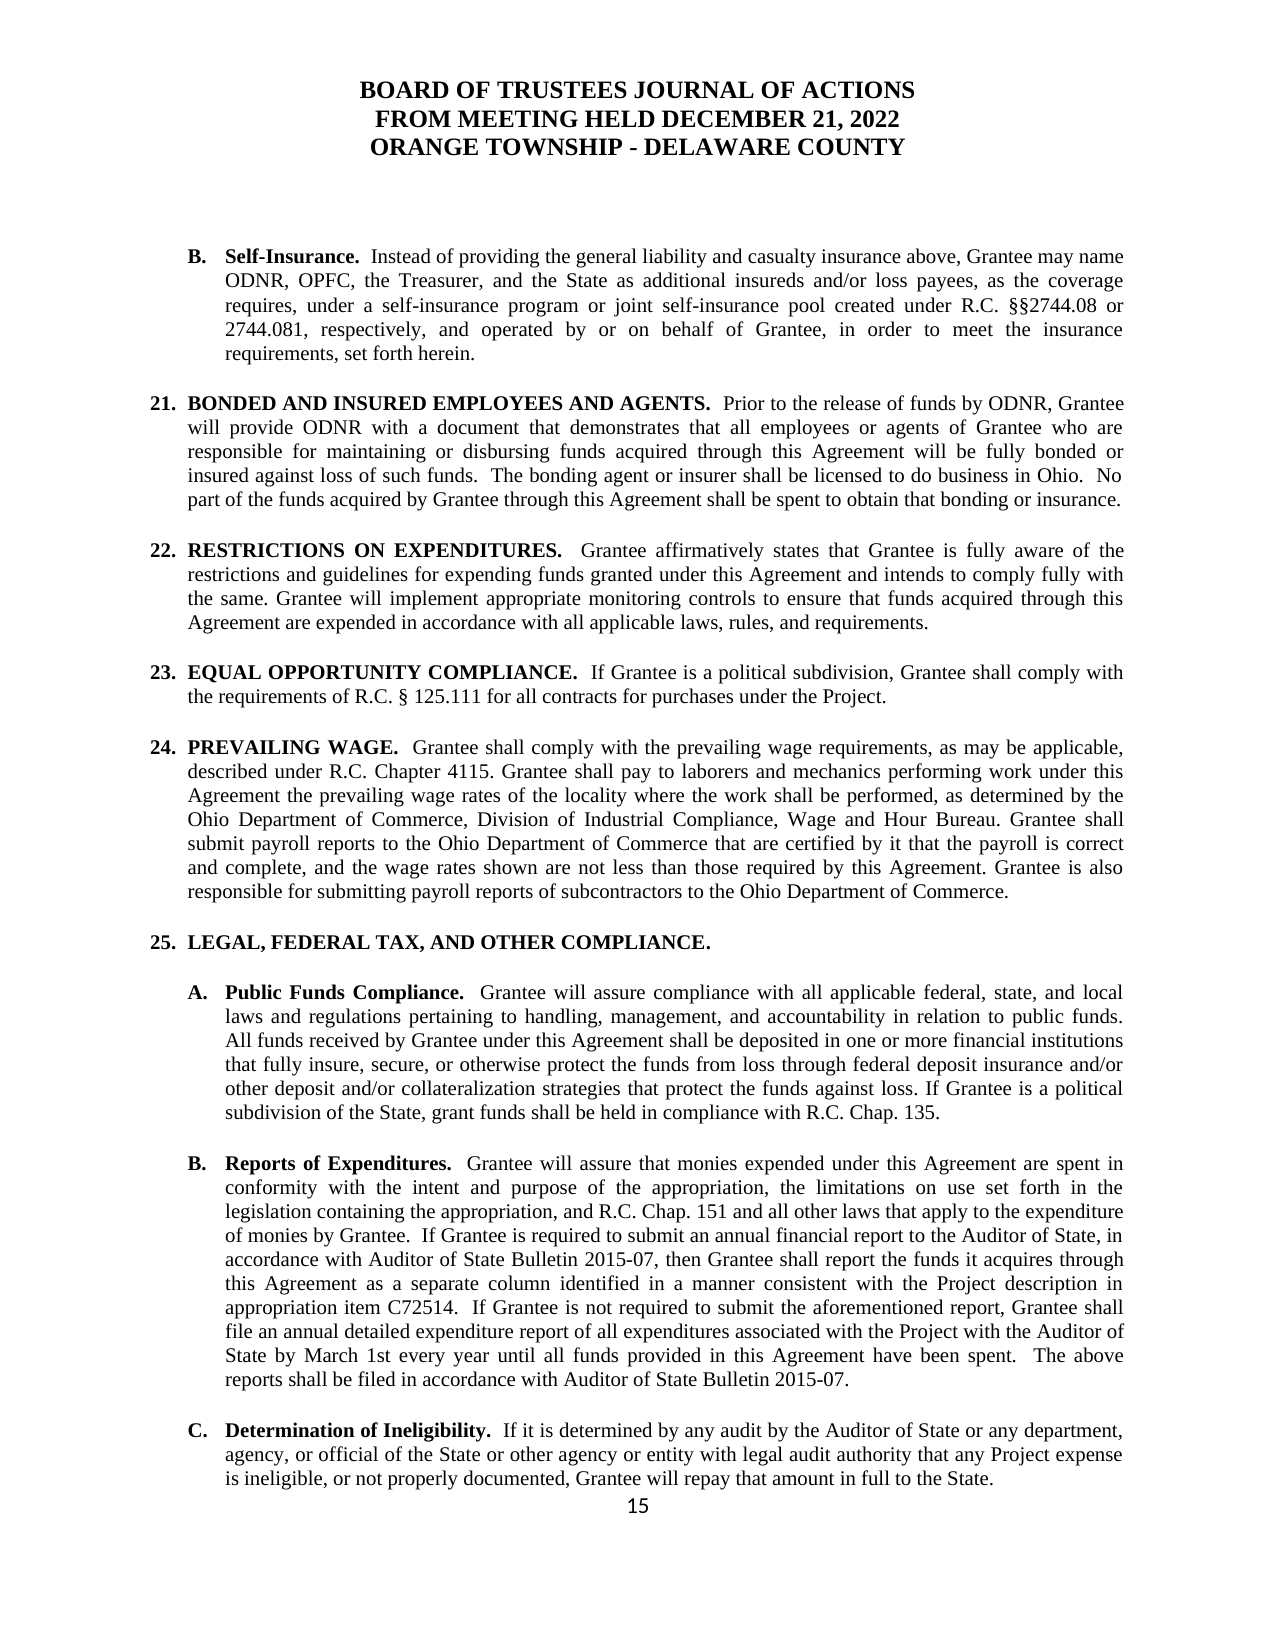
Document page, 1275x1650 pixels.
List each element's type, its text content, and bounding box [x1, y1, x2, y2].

list EQUAL OPPORTUNITY COMPLIANCE. If Grantee is a political subdivision, Grantee shall comply with the requirements of R.C. § 125.111 for all contracts for purchases under the Project. [150, 660, 1125, 708]
list RESTRICTIONS ON EXPENDITURES. Grantee affirmatively states that Grantee is fully aware of the restrictions and guidelines for expending funds granted under this Agreement and intends to comply fully with the same. Grantee will implement appropriate monitoring controls to ensure that funds acquired through this Agreement are expended in accordance with all applicable laws, rules, and requirements. [150, 538, 1125, 634]
list Determination of Ineligibility. If it is determined by any audit by the Auditor of State or any department, agency, or official of the State or other agency or entity with legal audit authority that any Project expense is ineligible, or not properly documented, Grantee will repay that amount in full to the State. [187, 1418, 1125, 1490]
list LEGAL, FEDERAL TAX, AND OTHER COMPLIANCE. [150, 929, 1125, 954]
list Self-Insurance. Instead of providing the general liability and casualty insurance above, Grantee may name ODNR, OPFC, the Treasurer, and the State as additional insureds and/or loss payees, as the coverage requires, under a self-insurance program or joint self-insurance pool created under R.C. §§2744.08 or 2744.081, respectively, and operated by or on behalf of Grantee, in order to meet the insurance requirements, set forth herein. [187, 244, 1125, 365]
list PREVAILING WAGE. Grantee shall comply with the prevailing wage requirements, as may be applicable, described under R.C. Chapter 4115. Grantee shall pay to laborers and mechanics performing work under this Agreement the prevailing wage rates of the locality where the work shall be performed, as determined by the Ohio Department of Commerce, Division of Industrial Compliance, Wage and Hour Bureau. Grantee shall submit payroll reports to the Ohio Department of Commerce that are certified by it that the payroll is correct and complete, and the wage rates shown are not less than those required by this Agreement. Grantee is also responsible for submitting payroll reports of subcontractors to the Ohio Department of Commerce. [150, 735, 1125, 903]
list Public Funds Compliance. Grantee will assure compliance with all applicable federal, state, and local laws and regulations pertaining to handling, management, and accountability in relation to public funds. All funds received by Grantee under this Agreement shall be deposited in one or more financial institutions that fully insure, secure, or otherwise protect the funds from loss through federal deposit insurance and/or other deposit and/or collateralization strategies that protect the funds against loss. If Grantee is a political subdivision of the State, grant funds shall be held in compliance with R.C. Chap. 135. [187, 980, 1125, 1124]
list BONDED AND INSURED EMPLOYEES AND AGENTS. Prior to the release of funds by ODNR, Grantee will provide ODNR with a document that demonstrates that all employees or agents of Grantee who are responsible for maintaining or disbursing funds acquired through this Agreement will be fully bonded or insured against loss of such funds. The bonding agent or insurer shall be licensed to do business in Ohio. No part of the funds acquired by Grantee through this Agreement shall be spent to obtain that bonding or insurance. [150, 391, 1125, 511]
list Reports of Expenditures. Grantee will assure that monies expended under this Agreement are spent in conformity with the intent and purpose of the appropriation, the limitations on use set forth in the legislation containing the appropriation, and R.C. Chap. 151 and all other laws that apply to the expenditure of monies by Grantee. If Grantee is required to submit an annual financial report to the Auditor of State, in accordance with Auditor of State Bulletin 2015-07, then Grantee shall report the funds it acquires through this Agreement as a separate column identified in a manner consistent with the Project description in appropriation item C72514. If Grantee is not required to submit the aforementioned report, Grantee shall file an annual detailed expenditure report of all expenditures associated with the Project with the Auditor of State by March 1st every year until all funds provided in this Agreement have been spent. The above reports shall be filed in accordance with Auditor of State Bulletin 2015-07. [187, 1151, 1125, 1391]
